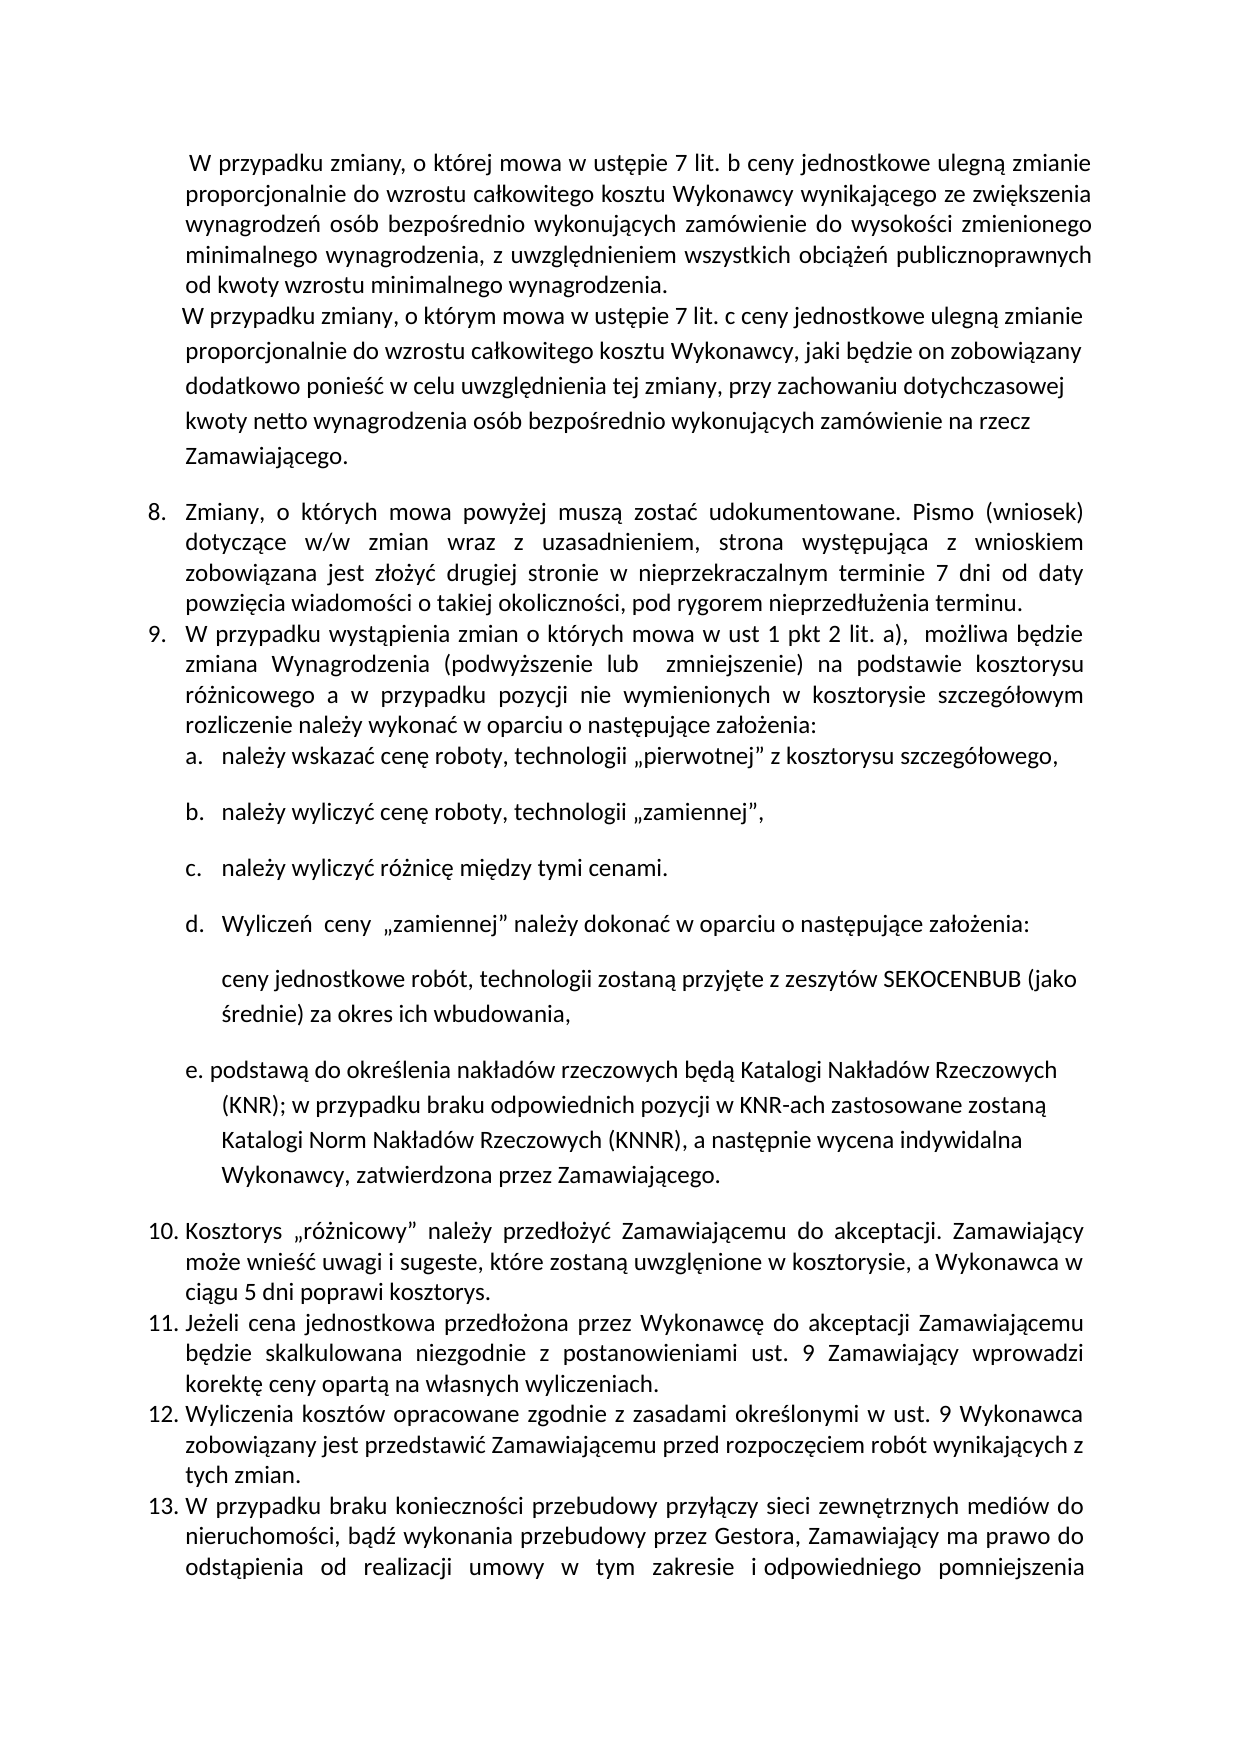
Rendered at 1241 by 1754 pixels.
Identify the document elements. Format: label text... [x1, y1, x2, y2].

text a. należy wskazać cenę roboty, technologii „pierwotnej” z kosztorysu szczegółowego, [185, 740, 1093, 771]
list Jeżeli cena jednostkowa przedłożona przez Wykonawcę do akceptacji Zamawiającemu będzie skalkulowana niezgodnie z postanowieniami ust. 9 Zamawiający wprowadzi korektę ceny opartą na własnych wyliczeniach. [148, 1307, 1085, 1398]
list Wyliczenia kosztów opracowane zgodnie z zasadami określonymi w ust. 9 Wykonawca zobowiązany jest przedstawić Zamawiającemu przed rozpoczęciem robót wynikających z tych zmian. [148, 1398, 1085, 1490]
list W przypadku zmiany, o której mowa w ustępie 7 lit. b ceny jednostkowe ulegną zmianie proporcjonalnie do wzrostu całkowitego kosztu Wykonawcy wynikającego ze zwiększenia wynagrodzeń osób bezpośrednio wykonujących zamówienie do wysokości zmienionego minimalnego wynagrodzenia, z uwzględnieniem wszystkich obciążeń publicznoprawnych od kwoty wzrostu minimalnego wynagrodzenia. [148, 148, 1093, 300]
text b. należy wyliczyć cenę roboty, technologii „zamiennej”, [185, 796, 1093, 827]
text W przypadku zmiany, o którym mowa w ustępie 7 lit. c ceny jednostkowe ulegną zmianie proporcjonalnie do wzrostu całkowitego kosztu Wykonawcy, jaki będzie on zobowiązany dodatkowo ponieść w celu uwzględnienia tej zmiany, przy zachowaniu dotychczasowej kwoty netto wynagrodzenia osób bezpośrednio wykonujących zamówienie na rzecz Zamawiającego. [148, 300, 1093, 471]
text d. Wyliczeń ceny „zamiennej” należy dokonać w oparciu o następujące założenia: [185, 908, 1093, 938]
list Zmiany, o których mowa powyżej muszą zostać udokumentowane. Pismo (wniosek) dotyczące w/w zmian wraz z uzasadnieniem, strona występująca z wnioskiem zobowiązana jest złożyć drugiej stronie w nieprzekraczalnym terminie 7 dni od daty powzięcia wiadomości o takiej okoliczności, pod rygorem nieprzedłużenia terminu. [148, 496, 1085, 618]
text e. podstawą do określenia nakładów rzeczowych będą Katalogi Nakładów Rzeczowych (KNR); w przypadku braku odpowiednich pozycji w KNR-ach zastosowane zostaną Katalogi Norm Nakładów Rzeczowych (KNNR), a następnie wycena indywidalna Wykonawcy, zatwierdzona przez Zamawiającego. [185, 1054, 1093, 1190]
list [148, 1490, 1085, 1581]
text ceny jednostkowe robót, technologii zostaną przyjęte z zeszytów SEKOCENBUB (jako średnie) za okres ich wbudowania, [185, 963, 1093, 1029]
list Kosztorys „różnicowy” należy przedłożyć Zamawiającemu do akceptacji. Zamawiający może wnieść uwagi i sugeste, które zostaną uwzglęnione w kosztorysie, a Wykonawca w ciągu 5 dni poprawi kosztorys. [148, 1215, 1085, 1307]
text c. należy wyliczyć różnicę między tymi cenami. [185, 852, 1093, 882]
list W przypadku wystąpienia zmian o których mowa w ust 1 pkt 2 lit. a), możliwa będzie zmiana Wynagrodzenia (podwyższenie lub zmniejszenie) na podstawie kosztorysu różnicowego a w przypadku pozycji nie wymienionych w kosztorysie szczegółowym rozliczenie należy wykonać w oparciu o następujące założenia: [148, 618, 1085, 740]
